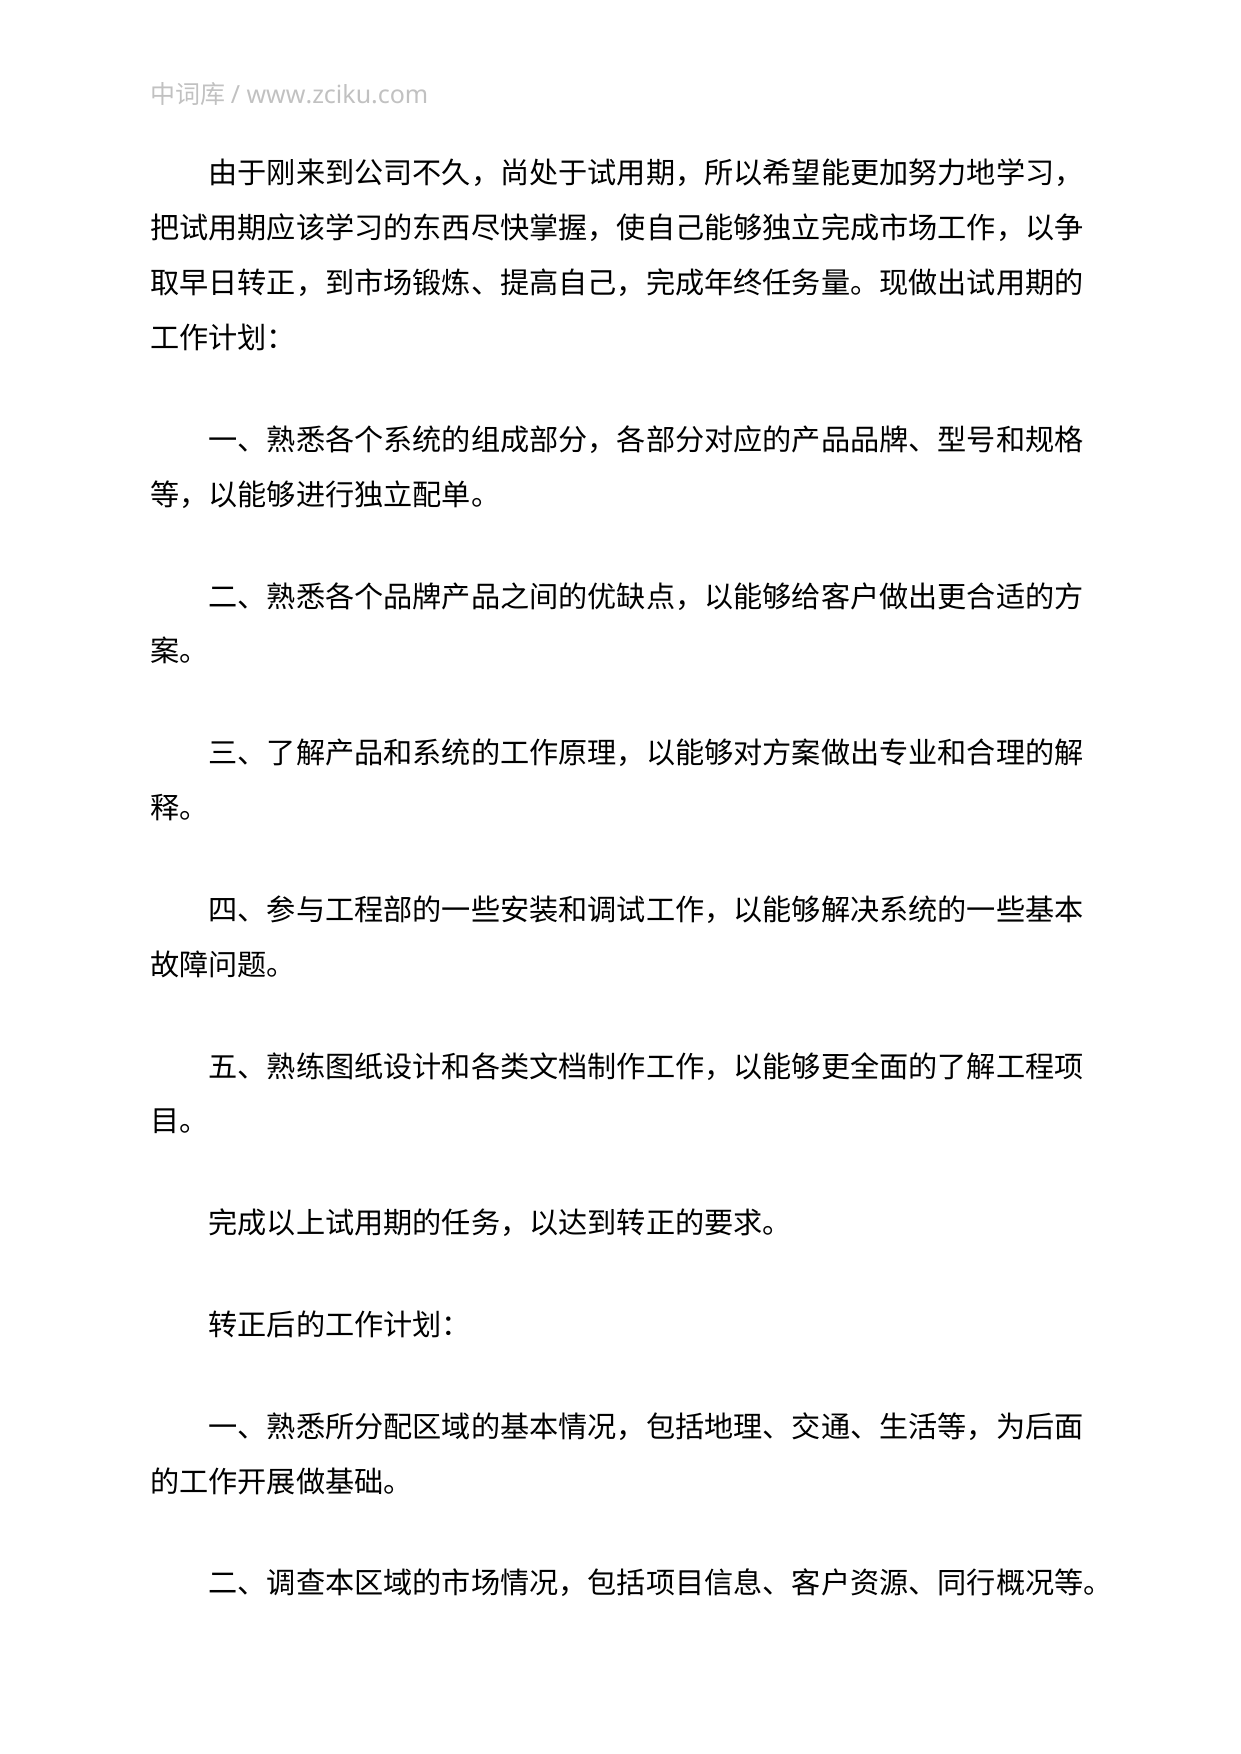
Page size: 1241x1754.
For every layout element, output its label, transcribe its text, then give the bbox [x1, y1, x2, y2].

text 三、了解产品和系统的工作原理，以能够对方案做出专业和合理的解释。 [150, 730, 1090, 827]
text 四、参与工程部的一些安装和调试工作，以能够解决系统的一些基本故障问题。 [150, 886, 1090, 984]
text 一、熟悉各个系统的组成部分，各部分对应的产品品牌、型号和规格等，以能够进行独立配单。 [150, 416, 1090, 514]
text 由于刚来到公司不久，尚处于试用期，所以希望能更加努力地学习，把试用期应该学习的东西尽快掌握，使自己能够独立完成市场工作，以争取早日转正，到市场锻炼、提高自己，完成年终任务量。现做出试用期的工作计划： [150, 150, 1090, 357]
text 转正后的工作计划： [150, 1302, 1090, 1344]
text 二、调查本区域的市场情况，包括项目信息、客户资源、同行概况等。 [150, 1560, 1090, 1602]
text 二、熟悉各个品牌产品之间的优缺点，以能够给客户做出更合适的方案。 [150, 573, 1090, 670]
text 完成以上试用期的任务，以达到转正的要求。 [150, 1200, 1090, 1242]
text 一、熟悉所分配区域的基本情况，包括地理、交通、生活等，为后面的工作开展做基础。 [150, 1403, 1090, 1501]
text 五、熟练图纸设计和各类文档制作工作，以能够更全面的了解工程项目。 [150, 1043, 1090, 1140]
